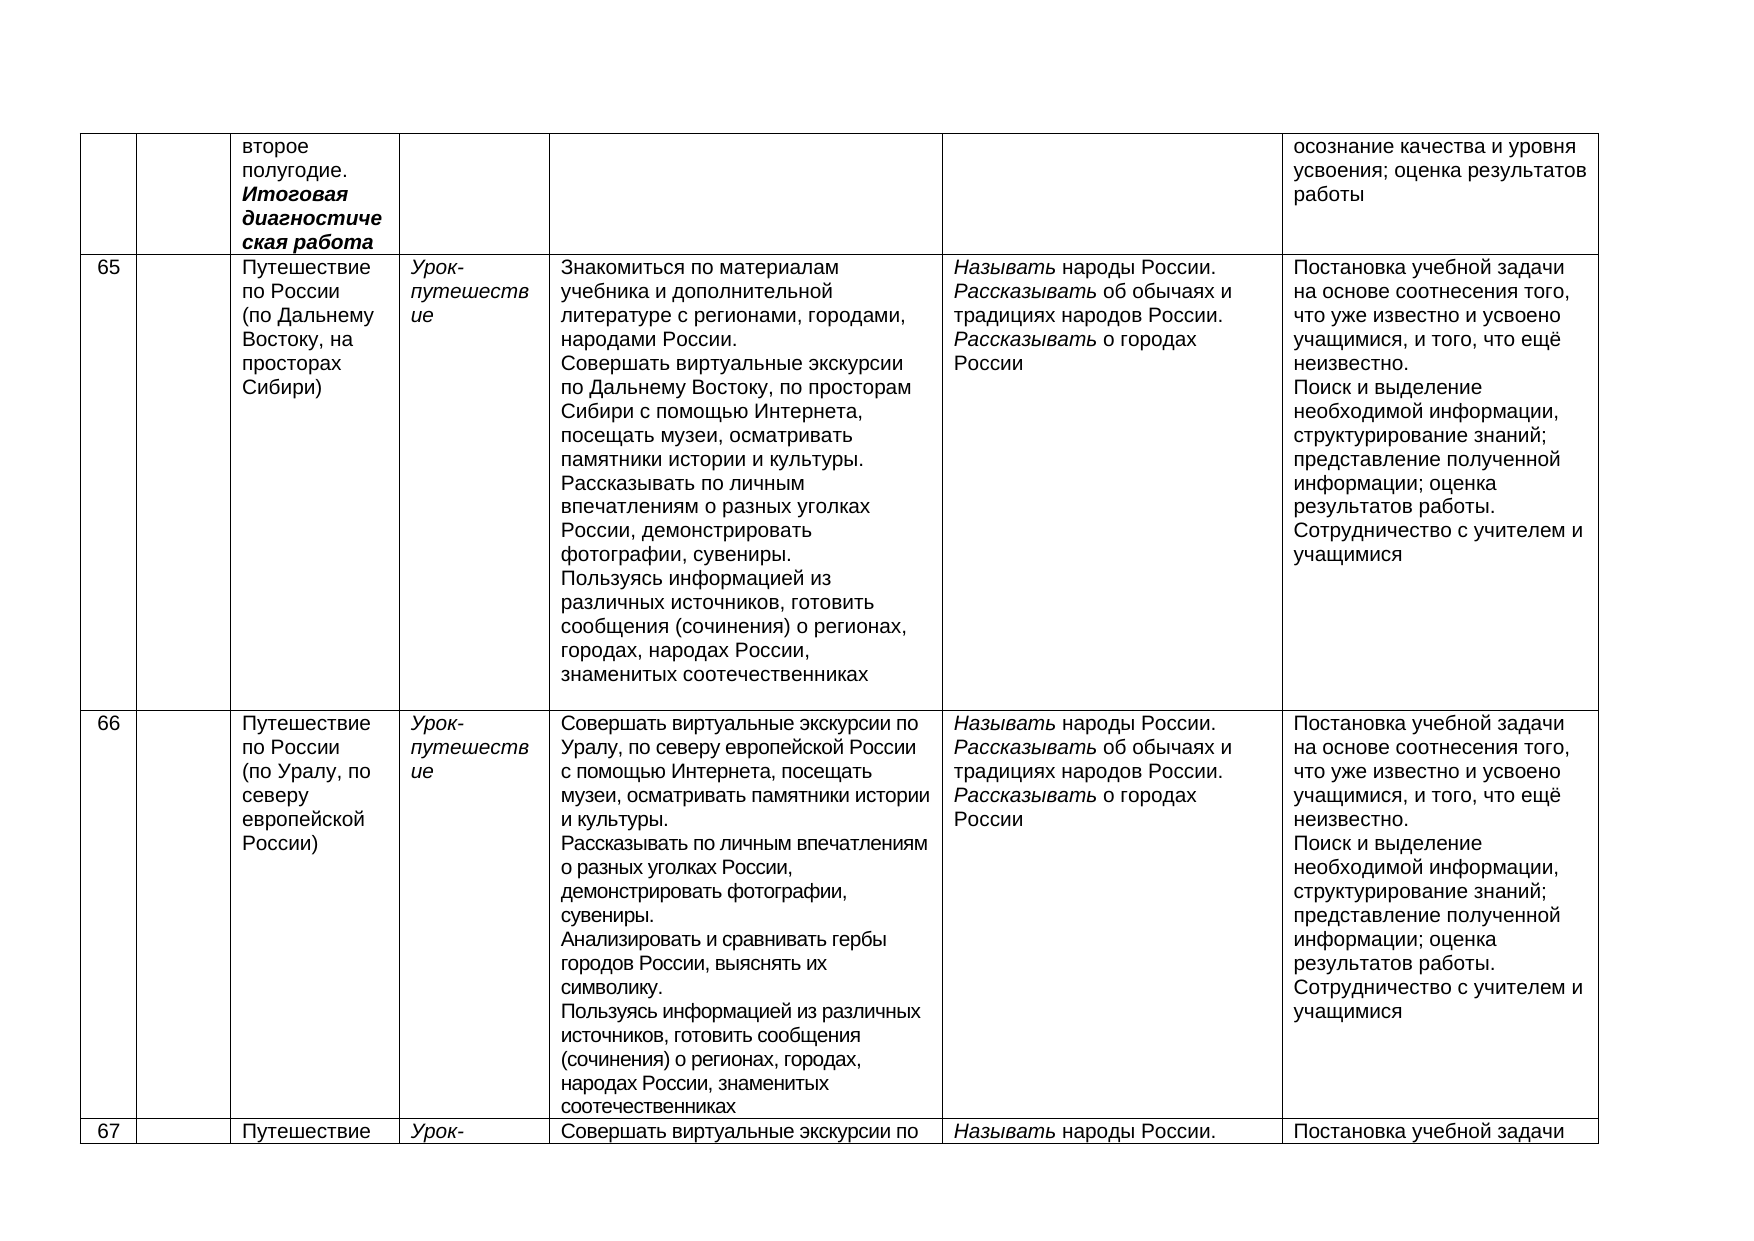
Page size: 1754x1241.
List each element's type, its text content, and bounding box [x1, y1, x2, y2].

table_cell Урок-путешествие [400, 711, 549, 1118]
table_cell Постановка учебной задачи на основе соотнесения того, что уже известно и усвоено учащимися, и того, что ещё неизвестно. Поиск и выделение необходимой информации, структурирование знаний; представление полученной информации; оценка результатов работы. Сотрудничество с учителем и учащимися [1283, 255, 1598, 710]
table_cell Урок-путешествие [400, 255, 549, 710]
table_cell 65 [81, 255, 136, 710]
table_cell 67 [81, 1119, 136, 1143]
table_cell [137, 711, 230, 1118]
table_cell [550, 1119, 942, 1143]
table_cell Знакомиться по материалам учебника и дополнительной литературе с регионами, городами, народами России. Совершать виртуальные экскурсии по Дальнему Востоку, по просторам Сибири с помощью Интернета, посещать музеи, осматривать памятники истории и культуры. Рассказывать по личным впечатлениям о разных уголках России, демонстрировать фотографии, сувениры. Пользуясь информацией из различных источников, готовить сообщения (сочинения) о регионах, городах, народах России, знаменитых соотечественниках [550, 255, 942, 710]
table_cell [1283, 1119, 1598, 1143]
table_cell [137, 255, 230, 710]
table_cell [550, 134, 942, 254]
table_cell Называть народы России. Рассказывать об обычаях и традициях народов России. Рассказывать о городах России [943, 711, 1282, 1118]
table_cell Путешествие по России (по Уралу, по северу европейской России) [231, 711, 399, 1118]
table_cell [400, 134, 549, 254]
table_cell [137, 134, 230, 254]
table_cell Постановка учебной задачи на основе соотнесения того, что уже известно и усвоено учащимися, и того, что ещё неизвестно. Поиск и выделение необходимой информации, структурирование знаний; представление полученной информации; оценка результатов работы. Сотрудничество с учителем и учащимися [1283, 711, 1598, 1118]
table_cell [943, 1119, 1282, 1143]
table_cell 66 [81, 711, 136, 1118]
table_cell Урок-путешествие [400, 1119, 549, 1143]
table_cell 64 [81, 134, 136, 254]
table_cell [1283, 134, 1598, 254]
table_cell Путешествие по России (по Дальнему Востоку, на просторах Сибири) [231, 255, 399, 710]
table_cell Называть народы России. Рассказывать об обычаях и традициях народов России. Рассказывать о городах России [943, 255, 1282, 710]
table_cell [231, 134, 399, 254]
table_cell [943, 134, 1282, 254]
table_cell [231, 1119, 399, 1143]
table_cell [137, 1119, 230, 1143]
table_cell Совершать виртуальные экскурсии по Уралу, по северу европейской России с помощью Интернета, посещать музеи, осматривать памятники истории и культуры. Рассказывать по личным впечатлениям о разных уголках России, демонстрировать фотографии, сувениры. Анализировать и сравнивать гербы городов России, выяснять их символику. Пользуясь информацией из различных источников, готовить сообщения (сочинения) о регионах, городах, народах России, знаменитых соотечественниках [550, 711, 942, 1118]
